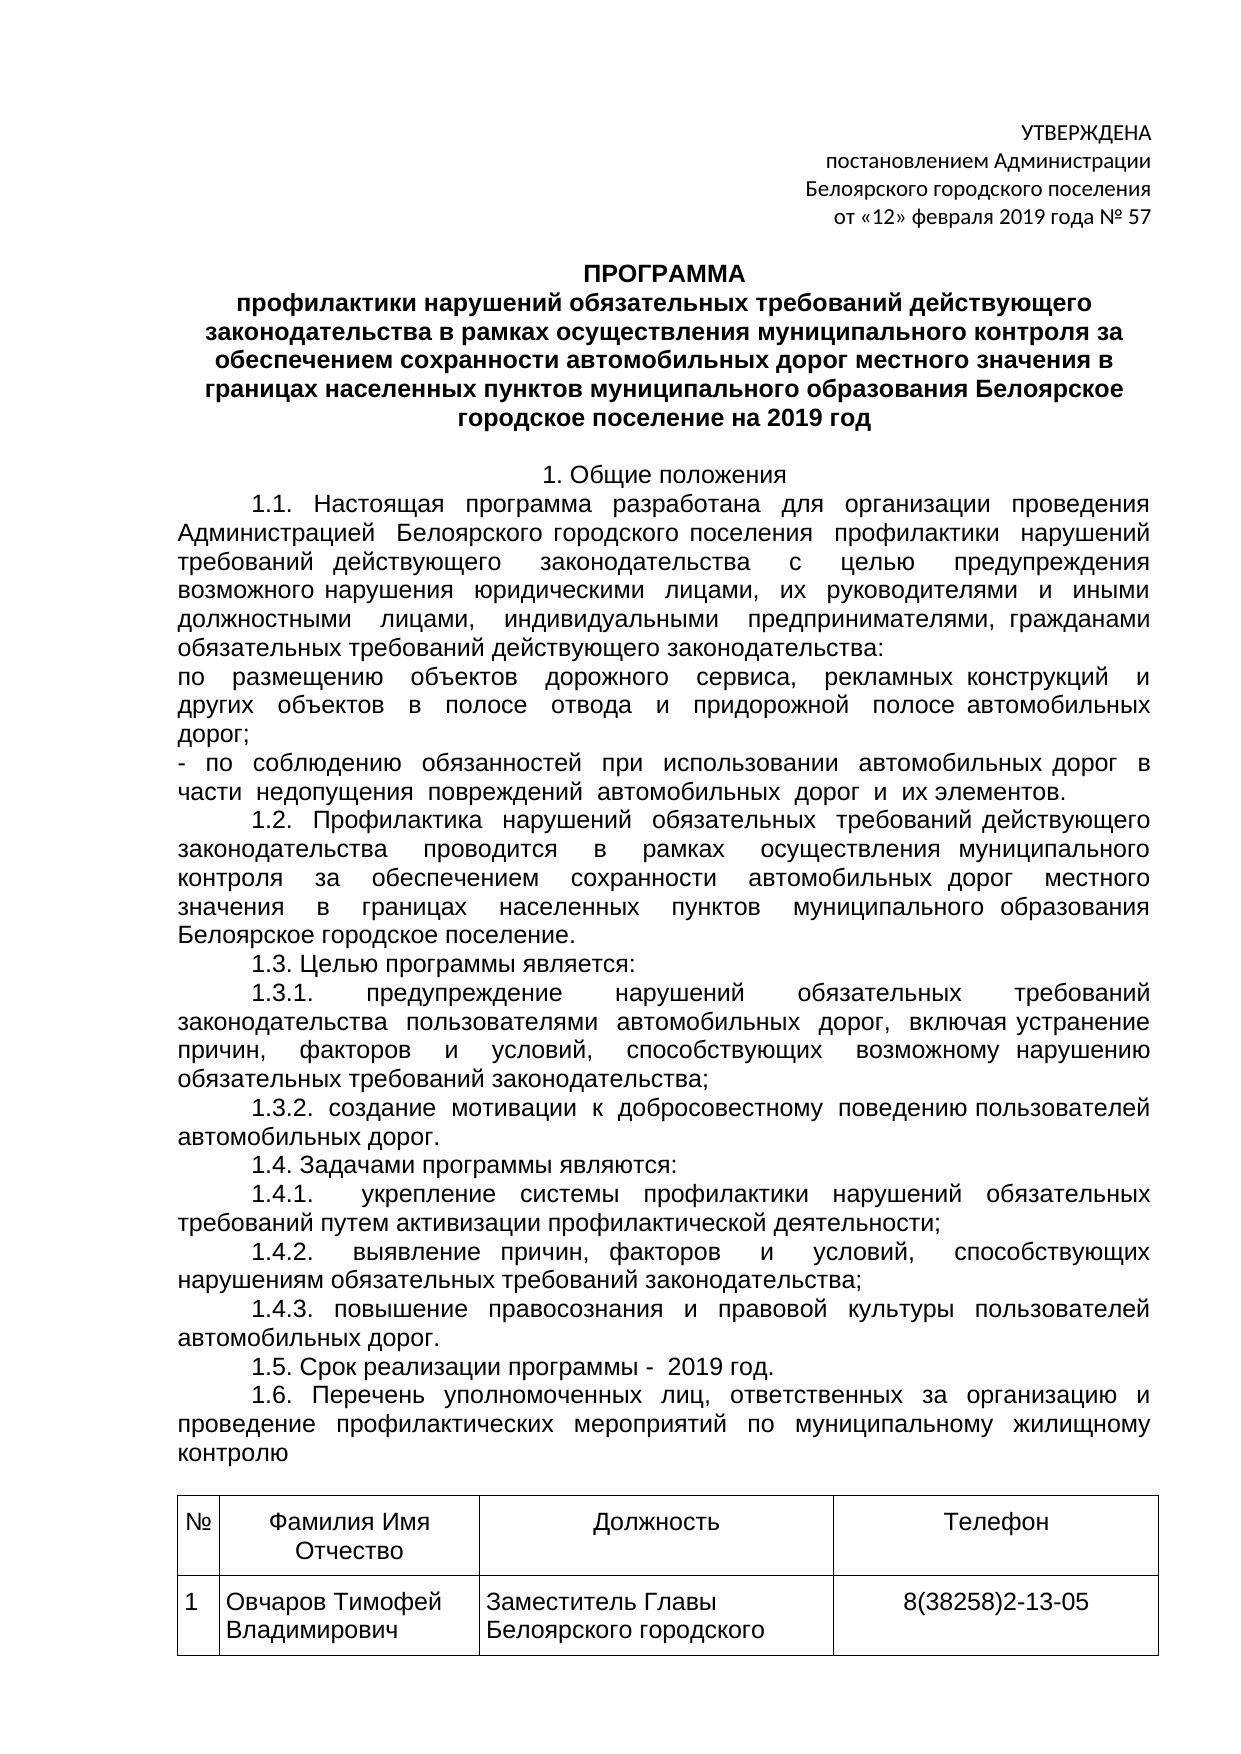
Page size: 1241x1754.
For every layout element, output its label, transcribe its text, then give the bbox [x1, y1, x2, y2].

table_header Телефон [834, 1496, 1158, 1575]
text 1.4.2. выявление причин, факторов и условий, способствующих нарушениям обязательных требований законодательства; [177, 1236, 1152, 1294]
text 1.2. Профилактика нарушений обязательных требований действующего законодательства проводится в рамках осуществления муниципального контроля за обеспечением сохранности автомобильных дорог местного значения в границах населенных пунктов муниципального образования Белоярское городское поселение. [177, 805, 1152, 949]
text 1.4.1. укрепление системы профилактики нарушений обязательных требований путем активизации профилактической деятельности; [177, 1179, 1152, 1236]
text - по соблюдению обязанностей при использовании автомобильных дорог в части недопущения повреждений автомобильных дорог и их элементов. [177, 748, 1152, 805]
text 1.1. Настоящая программа разработана для организации проведения Администрацией Белоярского городского поселения профилактики нарушений требований действующего законодательства с целью предупреждения возможного нарушения юридическими лицами, их руководителями и иными должностными лицами, индивидуальными предпринимателями, гражданами обязательных требований действующего законодательства: [177, 489, 1152, 661]
text 1.5. Срок реализации программы - 2019 год. [177, 1351, 1152, 1380]
text 1.3. Целью программы является: [177, 949, 1152, 978]
text УТВЕРЖДЕНА [177, 118, 1152, 146]
text 1.6. Перечень уполномоченных лиц, ответственных за организацию и проведение профилактических мероприятий по муниципальному жилищному контролю [177, 1380, 1152, 1466]
text 1.3.2. создание мотивации к добросовестному поведению пользователей автомобильных дорог. [177, 1093, 1152, 1150]
text по размещению объектов дорожного сервиса, рекламных конструкций и других объектов в полосе отвода и придорожной полосе автомобильных дорог; [177, 661, 1152, 748]
table_header Должность [480, 1496, 833, 1575]
table_header Фамилия Имя Отчество [220, 1496, 479, 1575]
table_cell 8(38258)2-13-05 [834, 1576, 1158, 1655]
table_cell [480, 1576, 833, 1655]
text постановлением Администрации [177, 146, 1152, 174]
table_header № [178, 1496, 219, 1575]
text 1.4. Задачами программы являются: [177, 1150, 1152, 1179]
text от «12» февраля 2019 года № 57 [177, 202, 1152, 230]
text 1. Общие положения [177, 460, 1152, 489]
text 1.3.1. предупреждение нарушений обязательных требований законодательства пользователями автомобильных дорог, включая устранение причин, факторов и условий, способствующих возможному нарушению обязательных требований законодательства; [177, 978, 1152, 1093]
table_cell 1 [178, 1576, 219, 1655]
text 1.4.3. повышение правосознания и правовой культуры пользователей автомобильных дорог. [177, 1294, 1152, 1351]
text ПРОГРАММА [177, 259, 1152, 288]
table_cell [220, 1576, 479, 1655]
text Белоярского городского поселения [177, 174, 1152, 202]
text профилактики нарушений обязательных требований действующего законодательства в рамках осуществления муниципального контроля за обеспечением сохранности автомобильных дорог местного значения в границах населенных пунктов муниципального образования Белоярское городское поселение на 2019 год [177, 288, 1152, 431]
